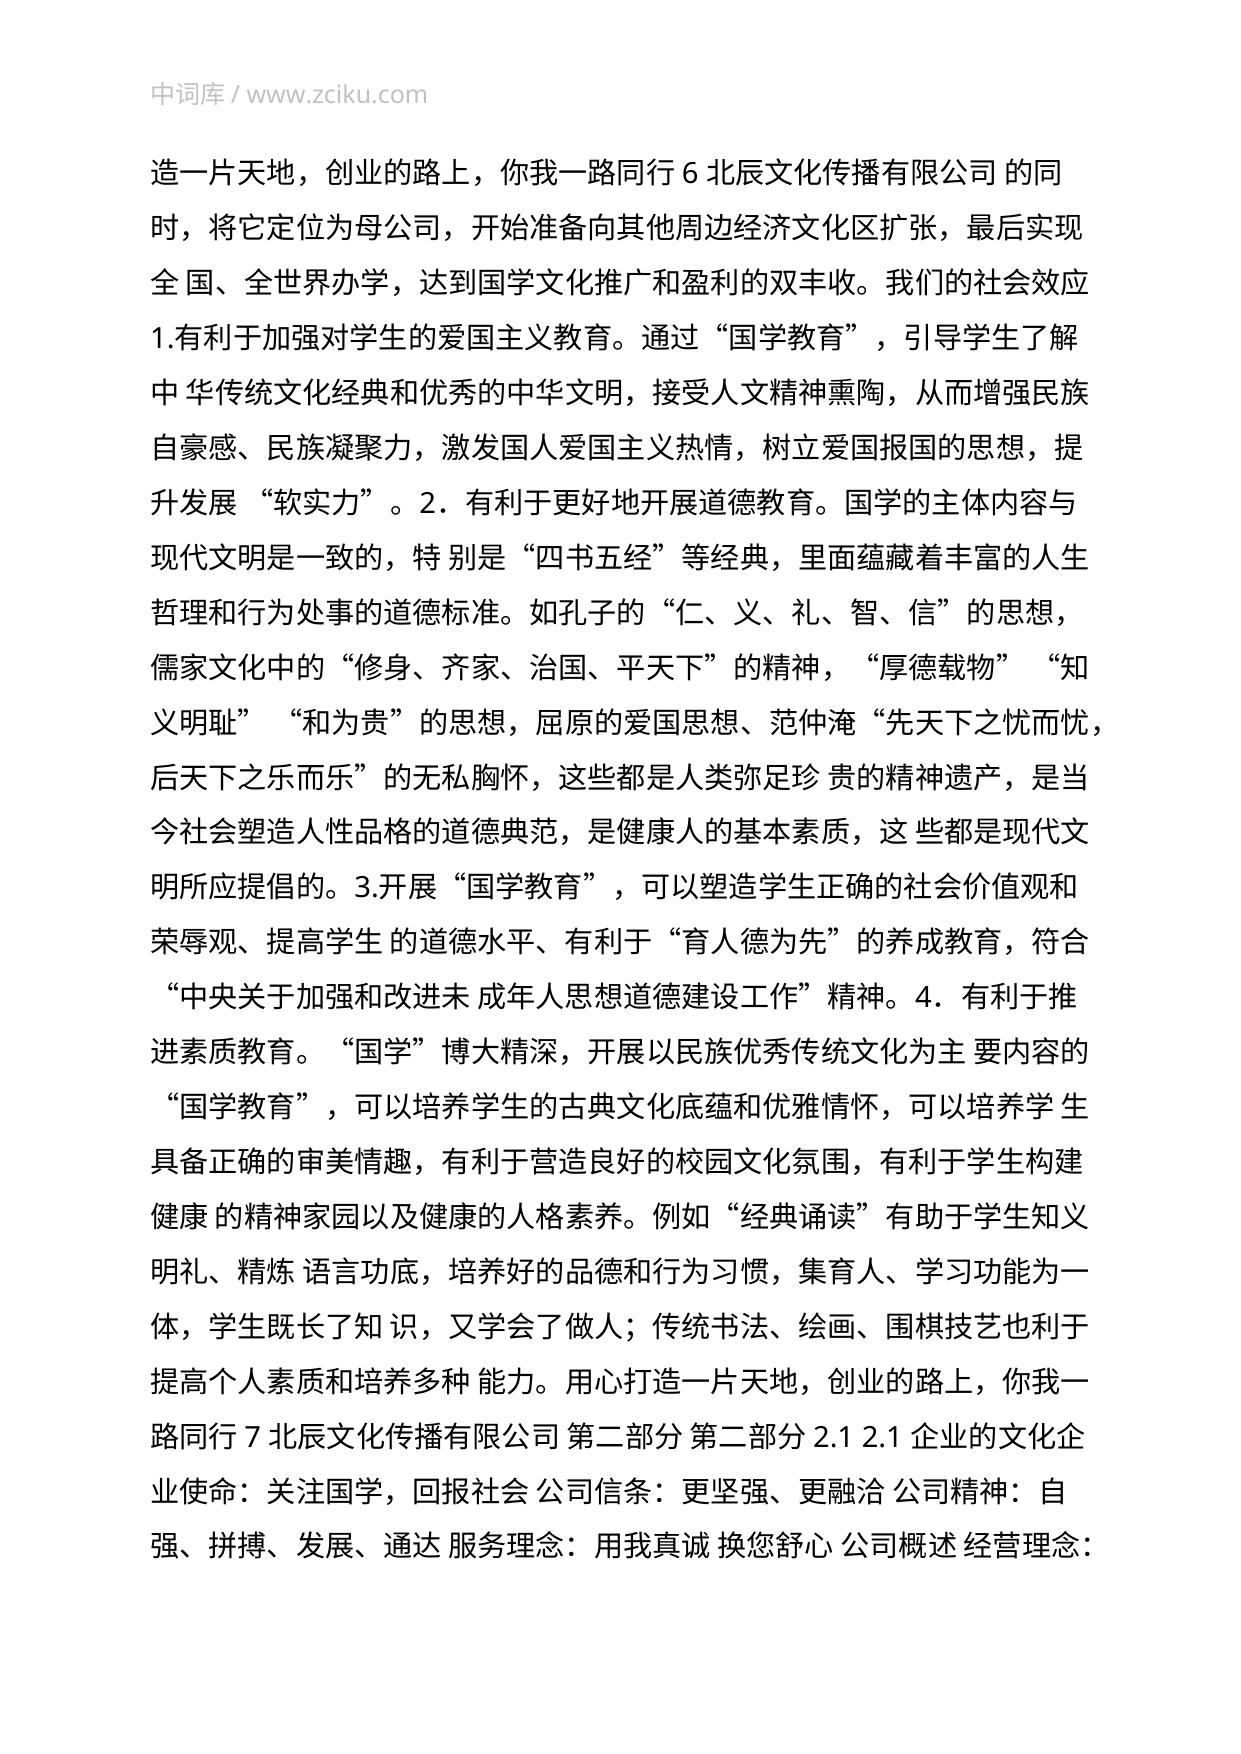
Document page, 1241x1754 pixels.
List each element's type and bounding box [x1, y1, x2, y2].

text [150, 150, 1090, 1565]
